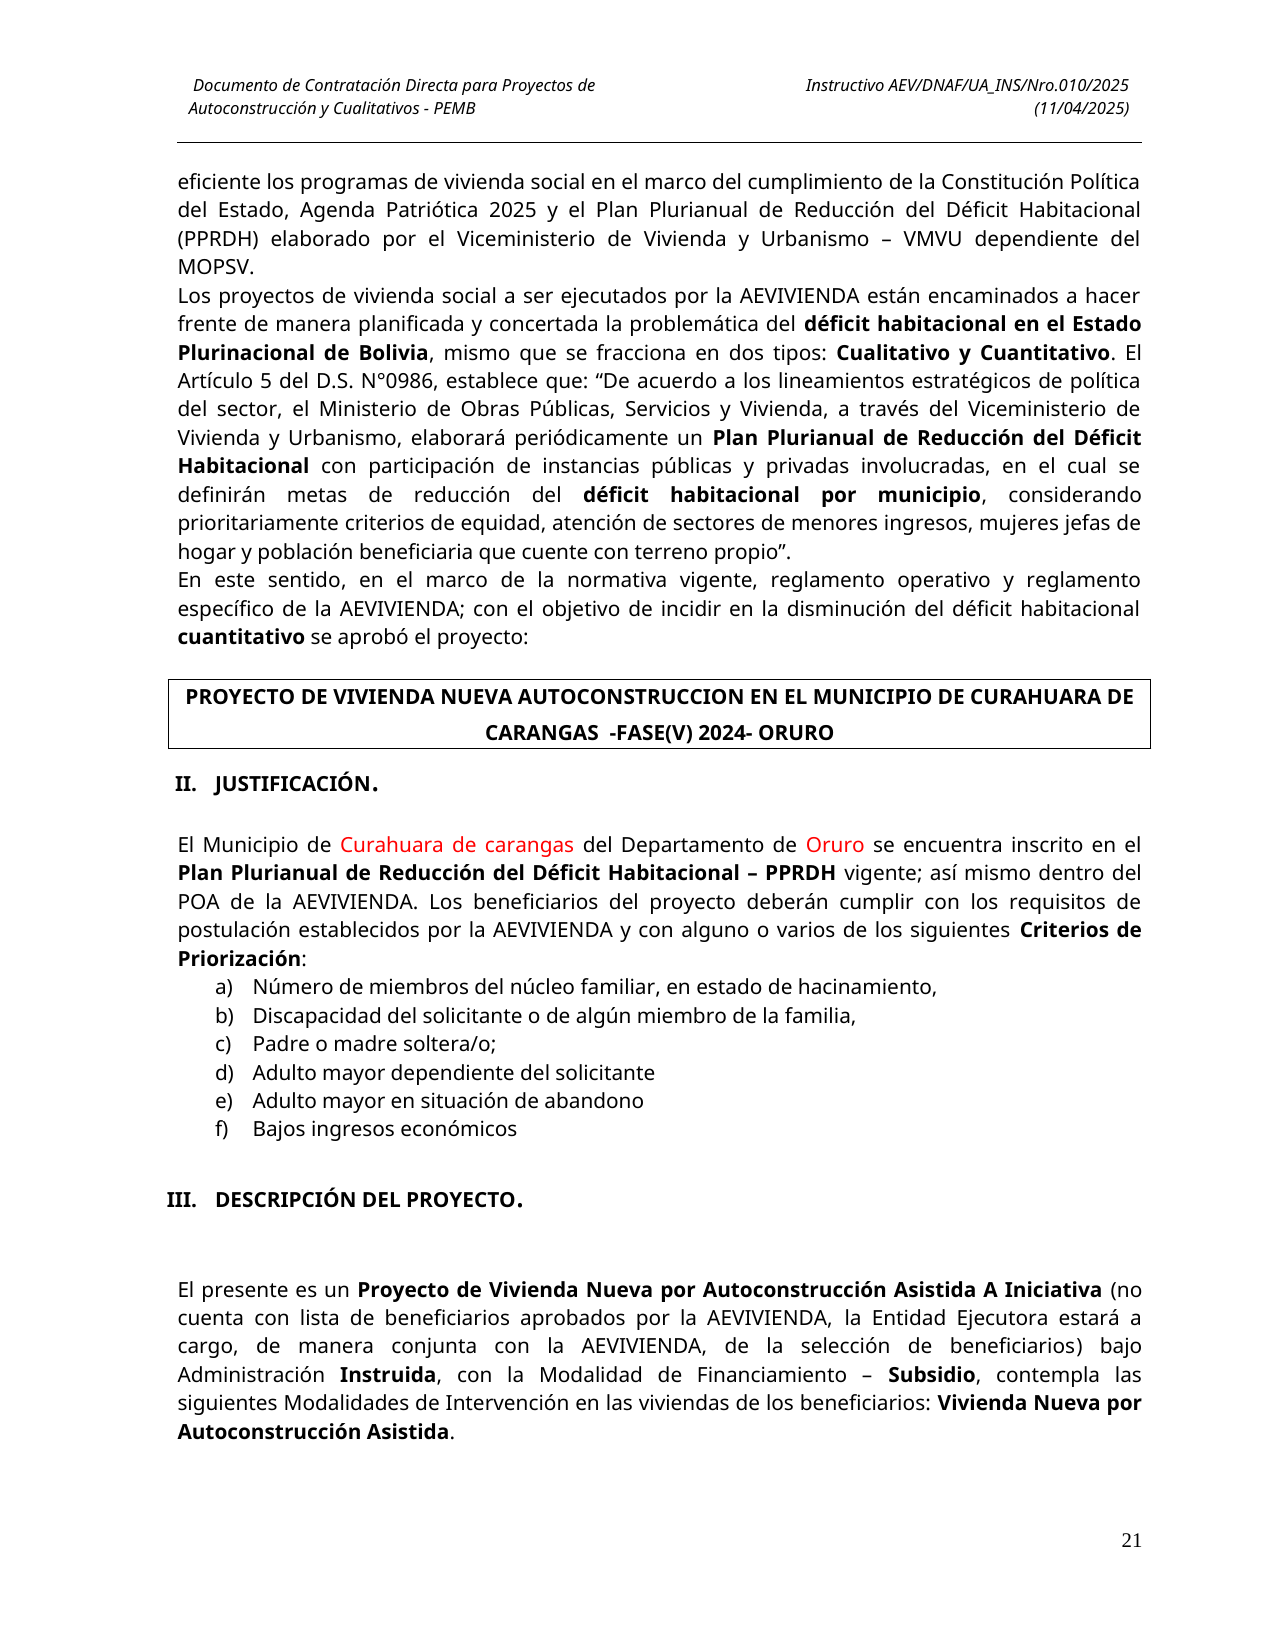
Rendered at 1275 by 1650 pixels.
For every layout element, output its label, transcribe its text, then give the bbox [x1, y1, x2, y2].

list DESCRIPCIÓN DEL PROYECTO. [197, 1171, 1142, 1217]
text En este sentido, en el marco de la normativa vigente, reglamento operativo y reglamento específico de la AEVIVIENDA; con el objetivo de incidir en la disminución del déficit habitacional cuantitativo se aprobó el proyecto: [177, 565, 1142, 651]
list Bajos ingresos económicos [215, 1114, 1142, 1143]
list Adulto mayor en situación de abandono [215, 1086, 1142, 1114]
list Adulto mayor dependiente del solicitante [215, 1058, 1142, 1086]
text El presente es un Proyecto de Vivienda Nueva por Autoconstrucción Asistida A Iniciativa (no cuenta con lista de beneficiarios aprobados por la AEVIVIENDA, la Entidad Ejecutora estará a cargo, de manera conjunta con la AEVIVIENDA, de la selección de beneficiarios) bajo Administración Instruida, con la Modalidad de Financiamiento – Subsidio, contempla las siguientes Modalidades de Intervención en las viviendas de los beneficiarios: Vivienda Nueva por Autoconstrucción Asistida. [177, 1275, 1142, 1445]
text El Municipio de Curahuara de carangas del Departamento de Oruro se encuentra inscrito en el Plan Plurianual de Reducción del Déficit Habitacional – PPRDH vigente; así mismo dentro del POA de la AEVIVIENDA. Los beneficiarios del proyecto deberán cumplir con los requisitos de postulación establecidos por la AEVIVIENDA y con alguno o varios de los siguientes Criterios de Priorización: [177, 830, 1142, 972]
list Número de miembros del núcleo familiar, en estado de hacinamiento, [215, 972, 1142, 1001]
text PROYECTO DE VIVIENDA NUEVA AUTOCONSTRUCCION EN EL MUNICIPIO DE CURAHUARA DE CARANGAS -FASE(V) 2024- ORURO [169, 680, 1150, 748]
list Padre o madre soltera/o; [215, 1029, 1142, 1058]
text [177, 167, 1142, 281]
text Los proyectos de vivienda social a ser ejecutados por la AEVIVIENDA están encaminados a hacer frente de manera planificada y concertada la problemática del déficit habitacional en el Estado Plurinacional de Bolivia, mismo que se fracciona en dos tipos: Cualitativo y Cuantitativo. El Artículo 5 del D.S. N°0986, establece que: “De acuerdo a los lineamientos estratégicos de política del sector, el Ministerio de Obras Públicas, Servicios y Vivienda, a través del Viceministerio de Vivienda y Urbanismo, elaborará periódicamente un Plan Plurianual de Reducción del Déficit Habitacional con participación de instancias públicas y privadas involucradas, en el cual se definirán metas de reducción del déficit habitacional por municipio, considerando prioritariamente criterios de equidad, atención de sectores de menores ingresos, mujeres jefas de hogar y población beneficiaria que cuente con terreno propio”. [177, 281, 1142, 565]
list JUSTIFICACIÓN. [197, 756, 1142, 802]
list Discapacidad del solicitante o de algún miembro de la familia, [215, 1001, 1142, 1029]
